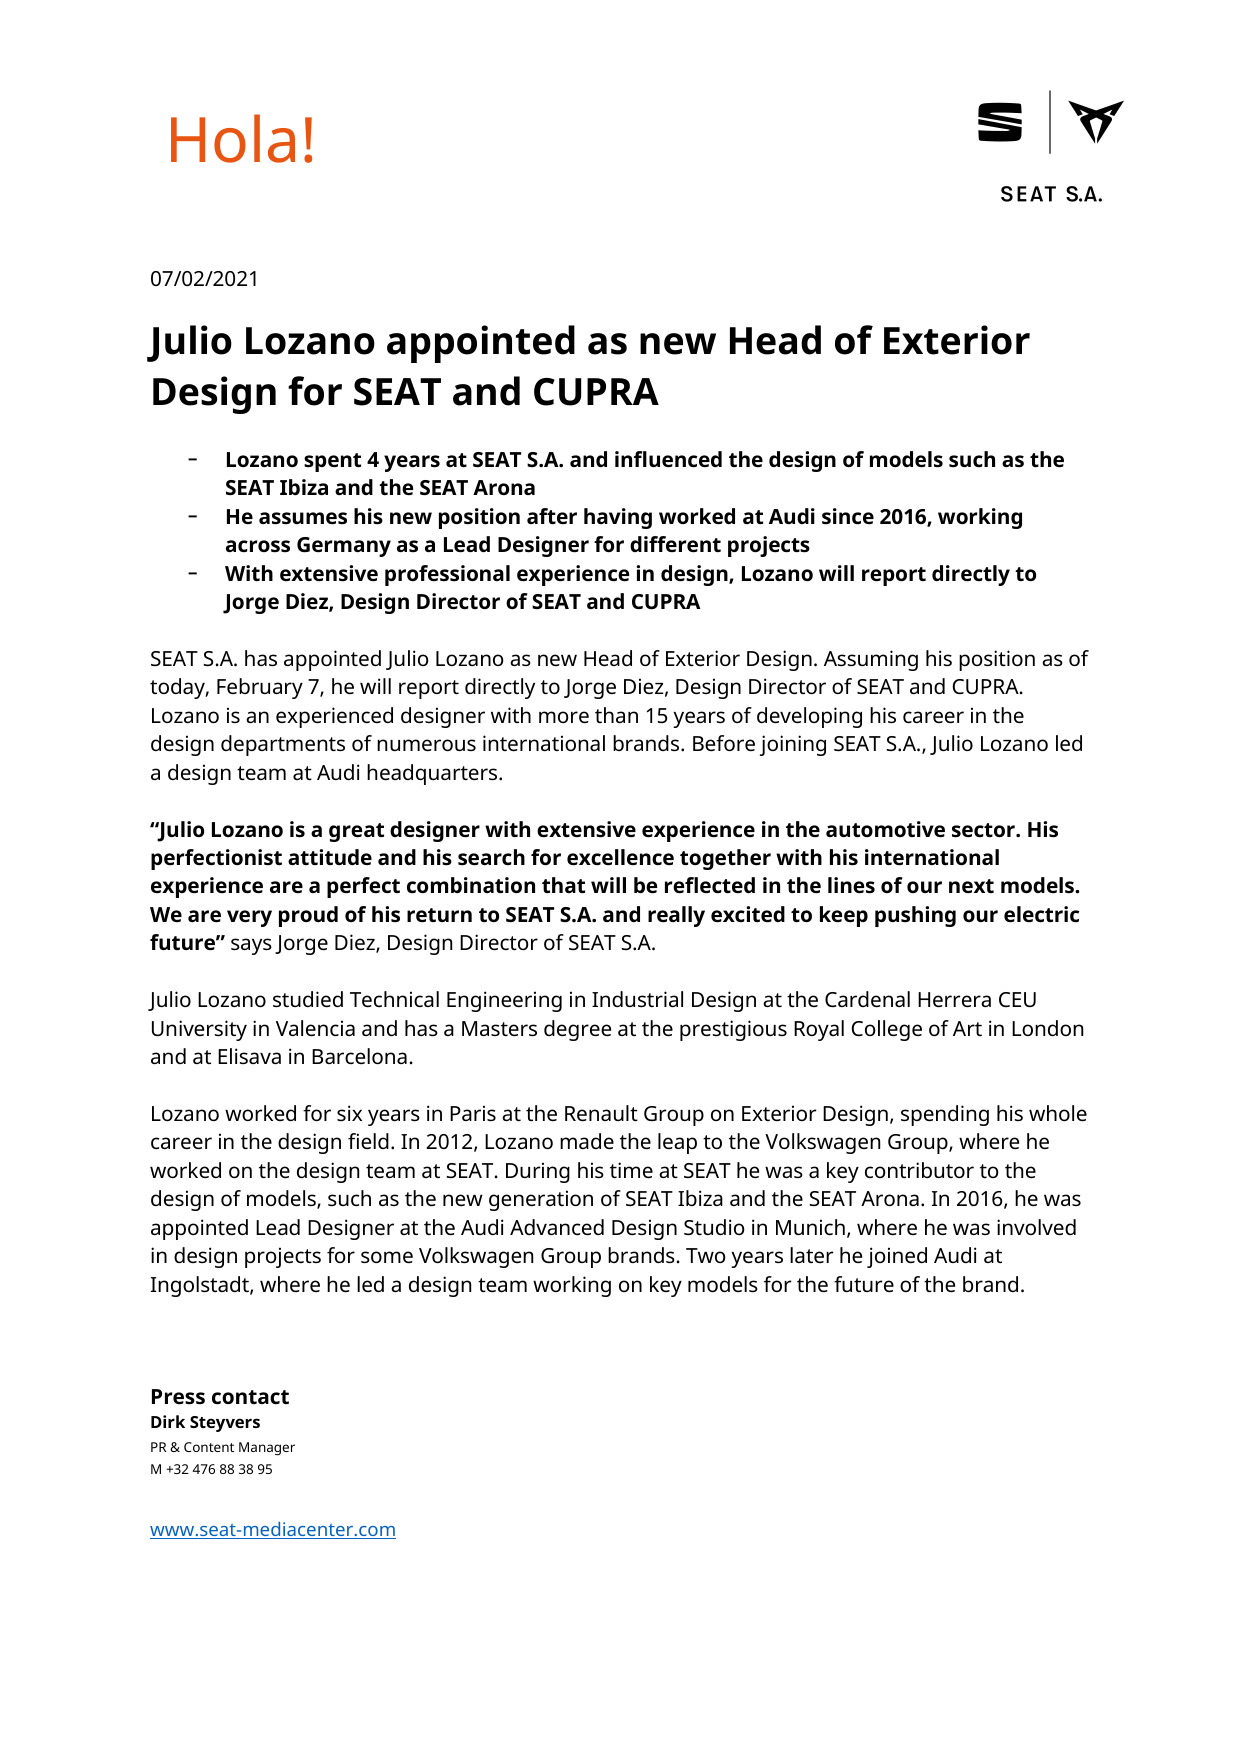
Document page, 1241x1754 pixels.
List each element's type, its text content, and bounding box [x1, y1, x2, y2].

list He assumes his new position after having worked at Audi since 2016, working across Germany as a Lead Designer for different projects [187, 502, 1090, 559]
text M +32 476 88 38 95 [150, 1460, 1090, 1478]
list With extensive professional experience in design, Lozano will report directly to Jorge Diez, Design Director of SEAT and CUPRA [187, 559, 1090, 616]
title 07/02/2021 [150, 264, 1090, 293]
list Lozano spent 4 years at SEAT S.A. and influenced the design of models such as the SEAT Ibiza and the SEAT Arona [187, 445, 1090, 502]
picture [967, 78, 1144, 212]
text SEAT S.A. has appointed Julio Lozano as new Head of Exterior Design. Assuming his position as of today, February 7, he will report directly to Jorge Diez, Design Director of SEAT and CUPRA. Lozano is an experienced designer with more than 15 years of developing his career in the design departments of numerous international brands. Before joining SEAT S.A., Julio Lozano led a design team at Audi headquarters. [150, 644, 1090, 786]
text Lozano worked for six years in Paris at the Renault Group on Exterior Design, spending his whole career in the design field. In 2012, Lozano made the leap to the Volkswagen Group, where he worked on the design team at SEAT. During his time at SEAT he was a key contributor to the design of models, such as the new generation of SEAT Ibiza and the SEAT Arona. In 2016, he was appointed Lead Designer at the Audi Advanced Design Studio in Munich, where he was involved in design projects for some Volkswagen Group brands. Two years later he joined Audi at Ingolstadt, where he led a design team working on key models for the future of the brand. [150, 1099, 1090, 1298]
text www.seat-mediacenter.com [150, 1516, 1090, 1542]
text PR & Content Manager [150, 1438, 1090, 1456]
text Dirk Steyvers [150, 1411, 1090, 1433]
text Julio Lozano studied Technical Engineering in Industrial Design at the Cardenal Herrera CEU University in Valencia and has a Masters degree at the prestigious Royal College of Art in London and at Elisava in Barcelona. [150, 985, 1090, 1071]
text Julio Lozano appointed as new Head of Exterior Design for SEAT and CUPRA [150, 314, 1090, 417]
text Press contact [150, 1382, 1090, 1411]
text “Julio Lozano is a great designer with extensive experience in the automotive sector. His perfectionist attitude and his search for excellence together with his international experience are a perfect combination that will be reflected in the lines of our next models. We are very proud of his return to SEAT S.A. and really excited to keep pushing our electric future” says Jorge Diez, Design Director of SEAT S.A. [150, 815, 1090, 957]
